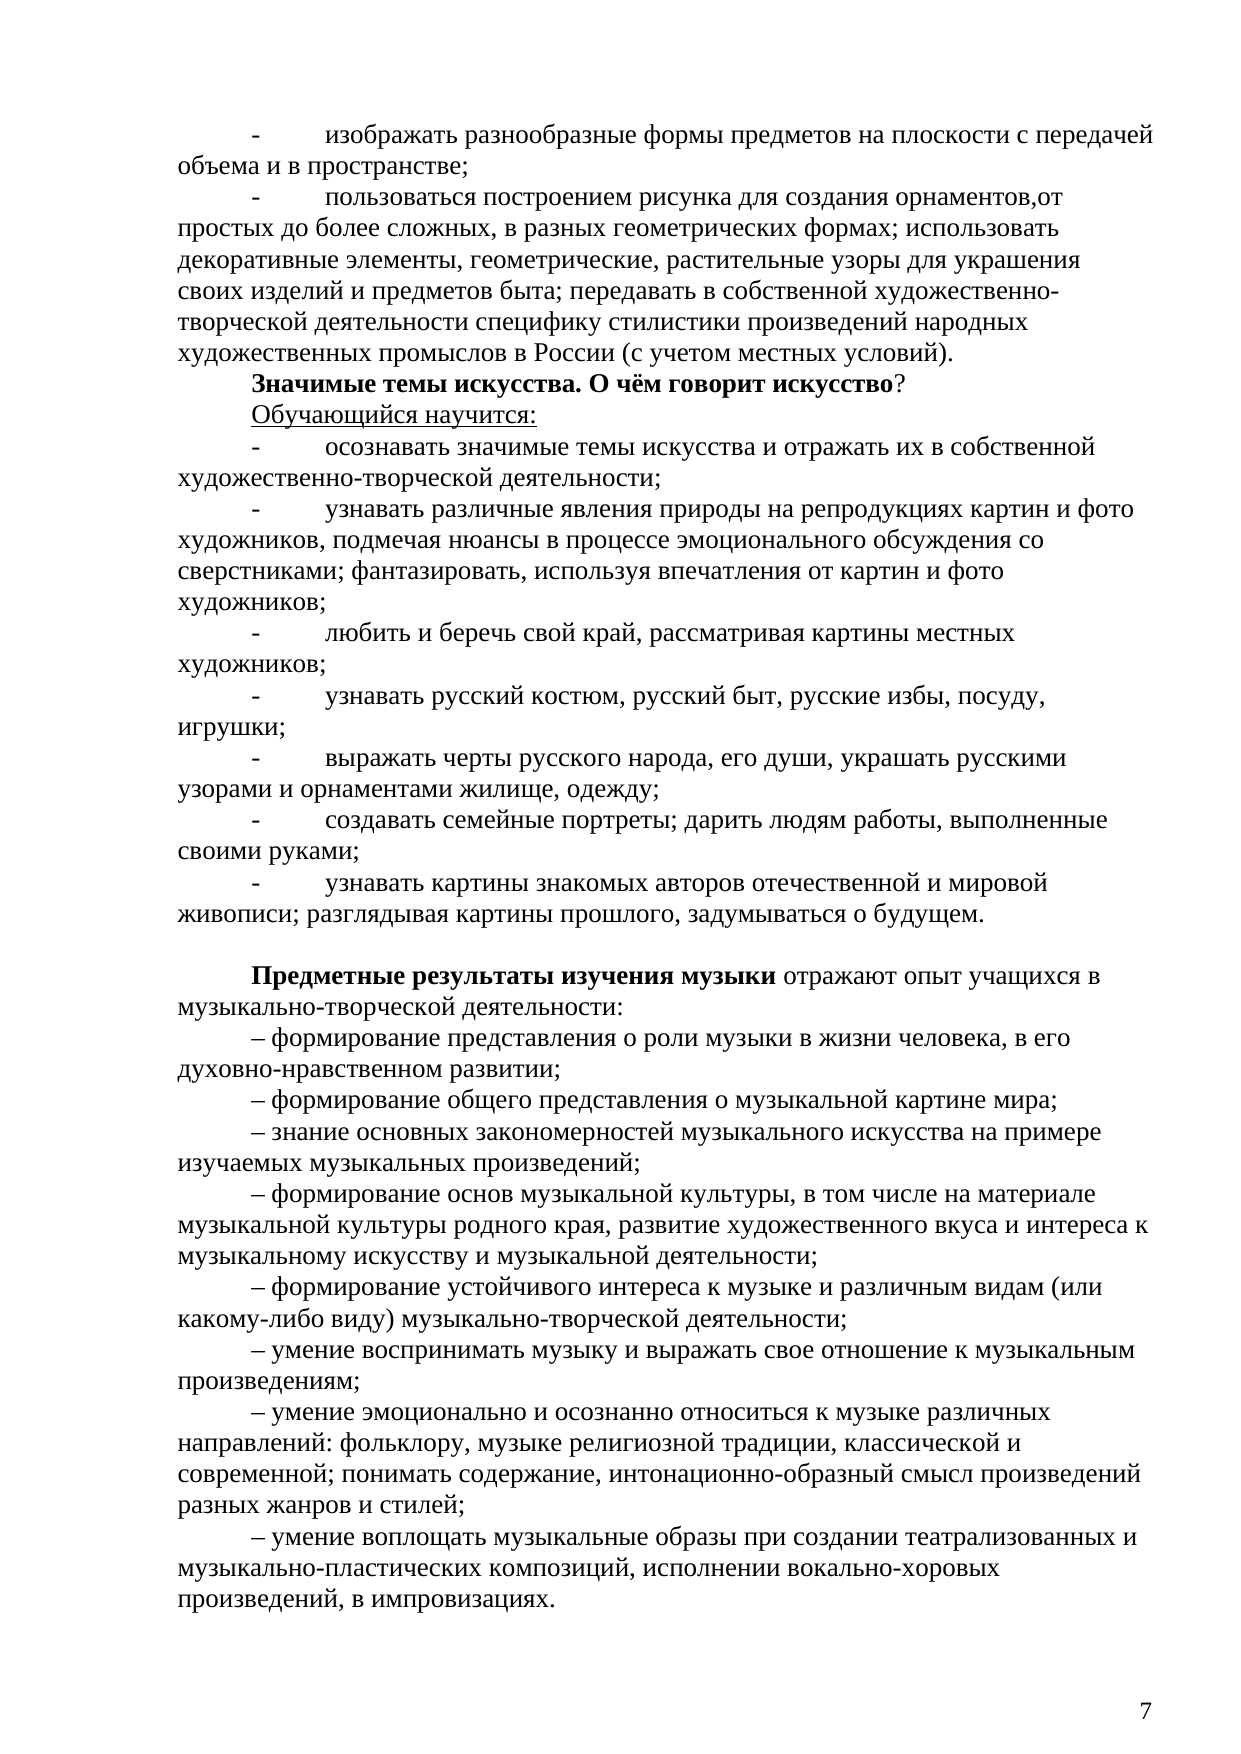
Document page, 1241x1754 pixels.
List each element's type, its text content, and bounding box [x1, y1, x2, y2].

list любить и беречь свой край, рассматривая картины местных художников; [177, 616, 1154, 679]
list выражать черты русского народа, его души, украшать русскими узорами и орнаментами жилище, одежду; [177, 741, 1154, 803]
list осознавать значимые темы искусства и отражать их в собственной художественно-творческой деятельности; [177, 429, 1154, 492]
text – умение воспринимать музыку и выражать свое отношение к музыкальным произведениям; [177, 1333, 1152, 1395]
text – умение воплощать музыкальные образы при создании театрализованных и музыкально-пластических композиций, исполнении вокально-хоровых произведений, в импровизациях. [177, 1520, 1152, 1613]
list пользоваться построением рисунка для создания орнаментов,от простых до более сложных, в разных геометрических формах; использовать декоративные элементы, геометрические, растительные узоры для украшения своих изделий и предметов быта; передавать в собственной художественно-творческой деятельности специфику стилистики произведений народных художественных промыслов в России (с учетом местных условий). [177, 180, 1154, 367]
text – умение эмоционально и осознанно относиться к музыке различных направлений: фольклору, музыке религиозной традиции, классической и современной; понимать содержание, интонационно-образный смысл произведений разных жанров и стилей; [177, 1395, 1152, 1520]
text Обучающийся научится: [177, 398, 1154, 429]
list узнавать различные явления природы на репродукциях картин и фото художников, подмечая нюансы в процессе эмоционального обсуждения со сверстниками; фантазировать, используя впечатления от картин и фото художников; [177, 492, 1154, 616]
text – формирование основ музыкальной культуры, в том числе на материале музыкальной культуры родного края, развитие художественного вкуса и интереса к музыкальному искусству и музыкальной деятельности; [177, 1177, 1152, 1271]
list узнавать русский костюм, русский быт, русские избы, посуду, игрушки; [177, 679, 1154, 741]
text – знание основных закономерностей музыкального искусства на примере изучаемых музыкальных произведений; [177, 1115, 1152, 1177]
text – формирование общего представления о музыкальной картине мира; [177, 1084, 1152, 1115]
text Предметные результаты изучения музыки отражают опыт учащихся в музыкально-творческой деятельности: [177, 959, 1152, 1021]
text - узнавать картины знакомых авторов отечественной и мировой живописи; разглядывая картины прошлого, задумываться о будущем. [177, 866, 1154, 928]
list создавать семейные портреты; дарить людям работы, выполненные своими руками; [177, 803, 1154, 866]
text – формирование устойчивого интереса к музыке и различным видам (или какому-либо виду) музыкально-творческой деятельности; [177, 1271, 1152, 1333]
text – формирование представления о роли музыки в жизни человека, в его духовно-нравственном развитии; [177, 1021, 1152, 1084]
text Значимые темы искусства. О чём говорит искусство? [177, 367, 1154, 398]
list изображать разнообразные формы предметов на плоскости с передачей объема и в пространстве; [177, 118, 1154, 180]
